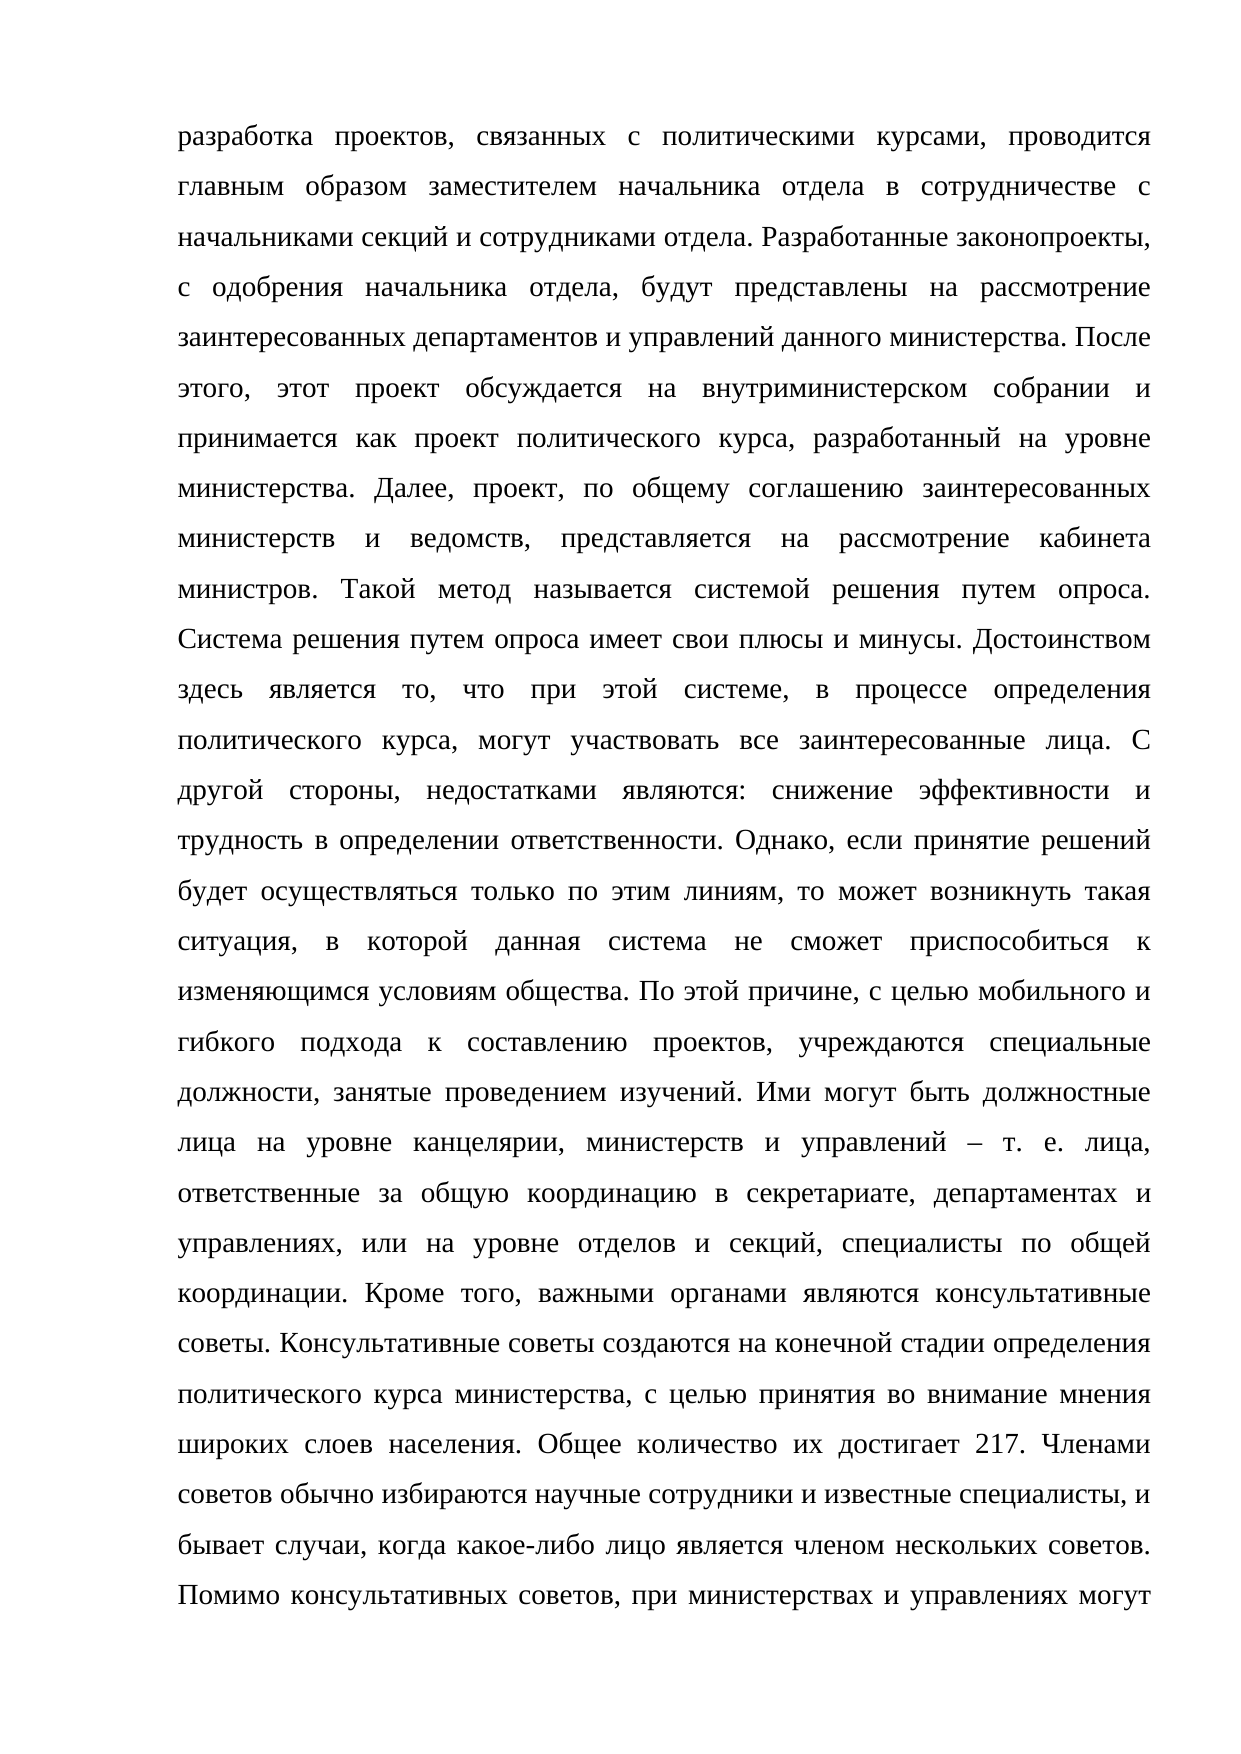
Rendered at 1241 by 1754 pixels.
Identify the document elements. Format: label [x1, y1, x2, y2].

text [177, 118, 1152, 1611]
